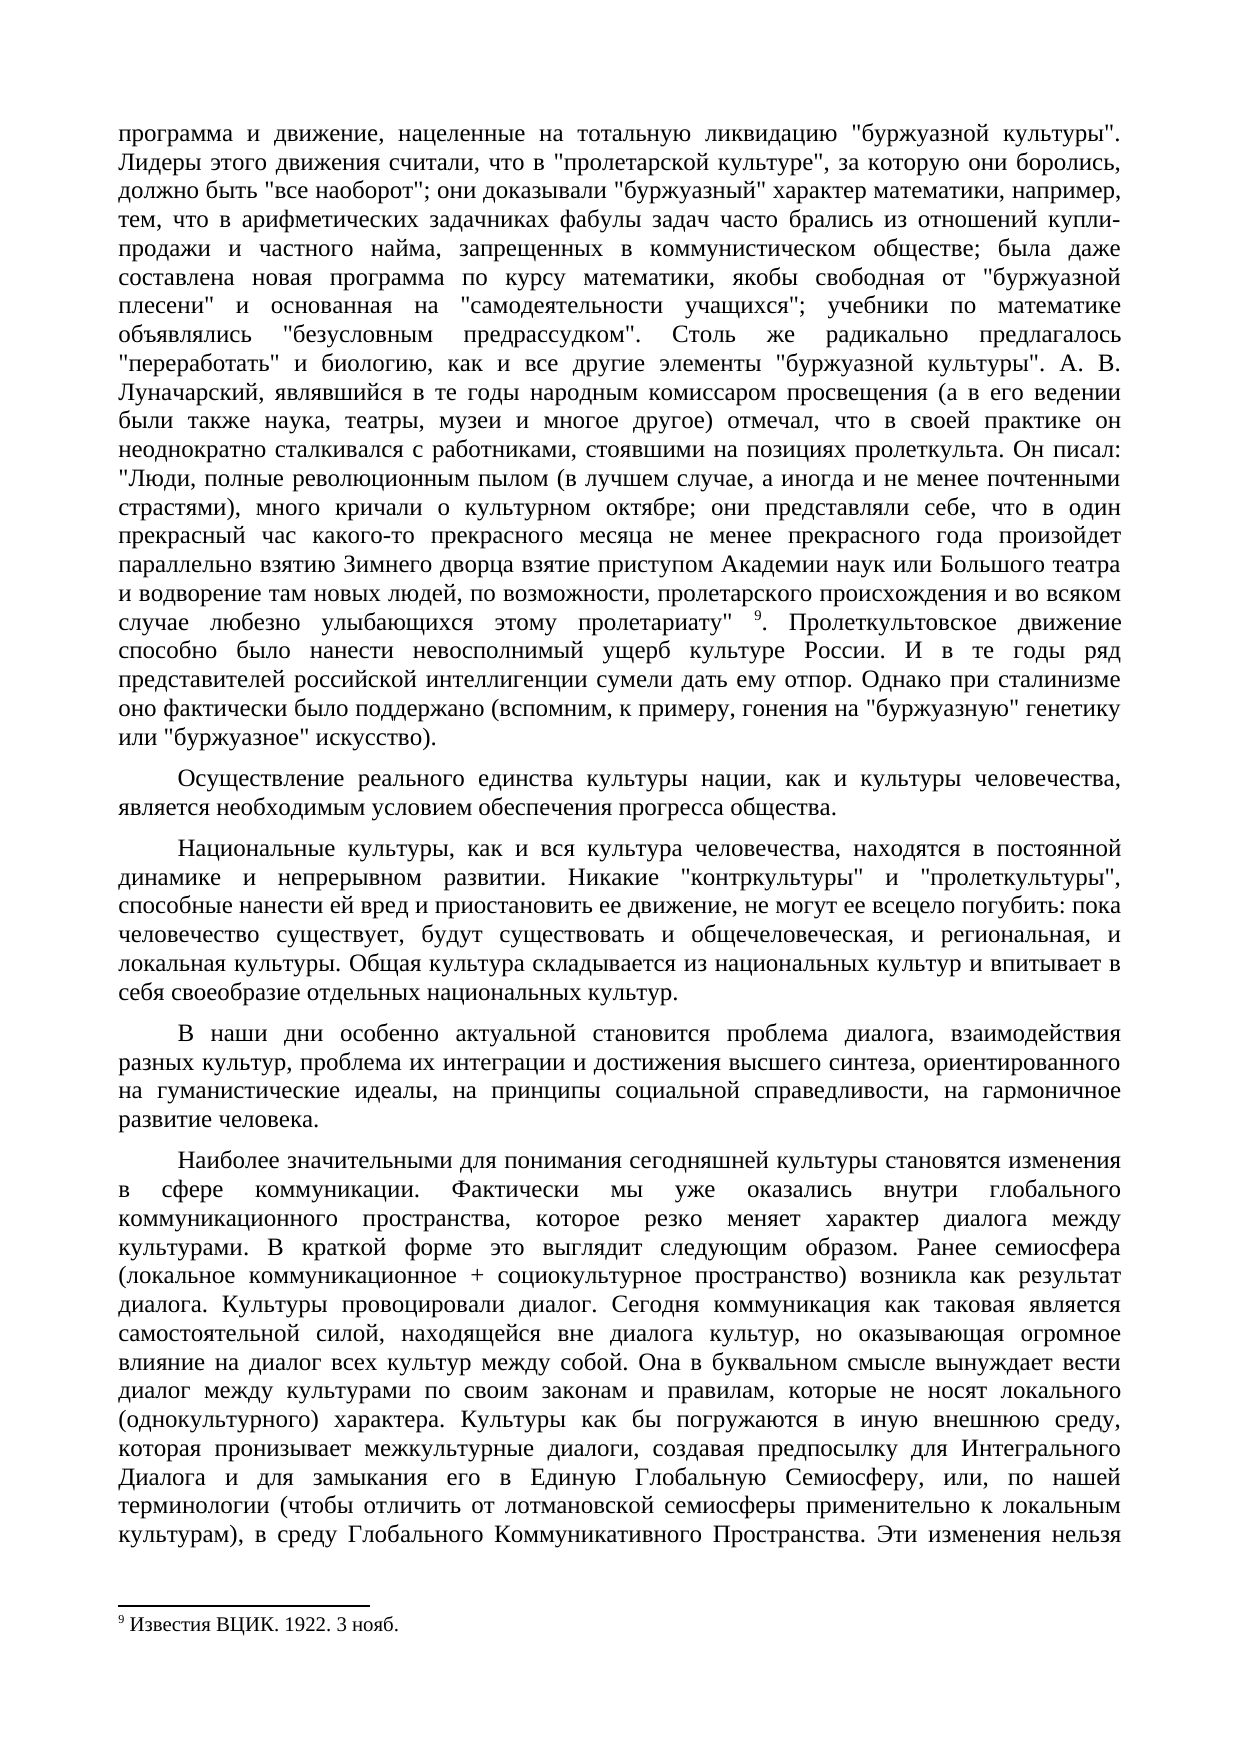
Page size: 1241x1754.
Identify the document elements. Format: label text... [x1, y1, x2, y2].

text Национальные культуры, как и вся культура человечества, находятся в постоянной динамике и непрерывном развитии. Никакие "контркультуры" и "пролеткультуры", способные нанести ей вред и приостановить ее движение, не могут ее всецело погубить: пока человечество существует, будут существовать и общечеловеческая, и региональная, и локальная культуры. Общая культура складывается из национальных культур и впитывает в себя своеобразие отдельных национальных культур. [118, 833, 1122, 1006]
text В наши дни особенно актуальной становится проблема диалога, взаимодействия разных культур, проблема их интеграции и достижения высшего синтеза, ориентированного на гуманистические идеалы, на принципы социальной справедливости, на гармоничное развитие человека. [118, 1018, 1122, 1133]
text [118, 1146, 1122, 1548]
text Осуществление реального единства культуры нации, как и культуры человечества, является необходимым условием обеспечения прогресса общества. [118, 763, 1122, 821]
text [118, 118, 1122, 751]
